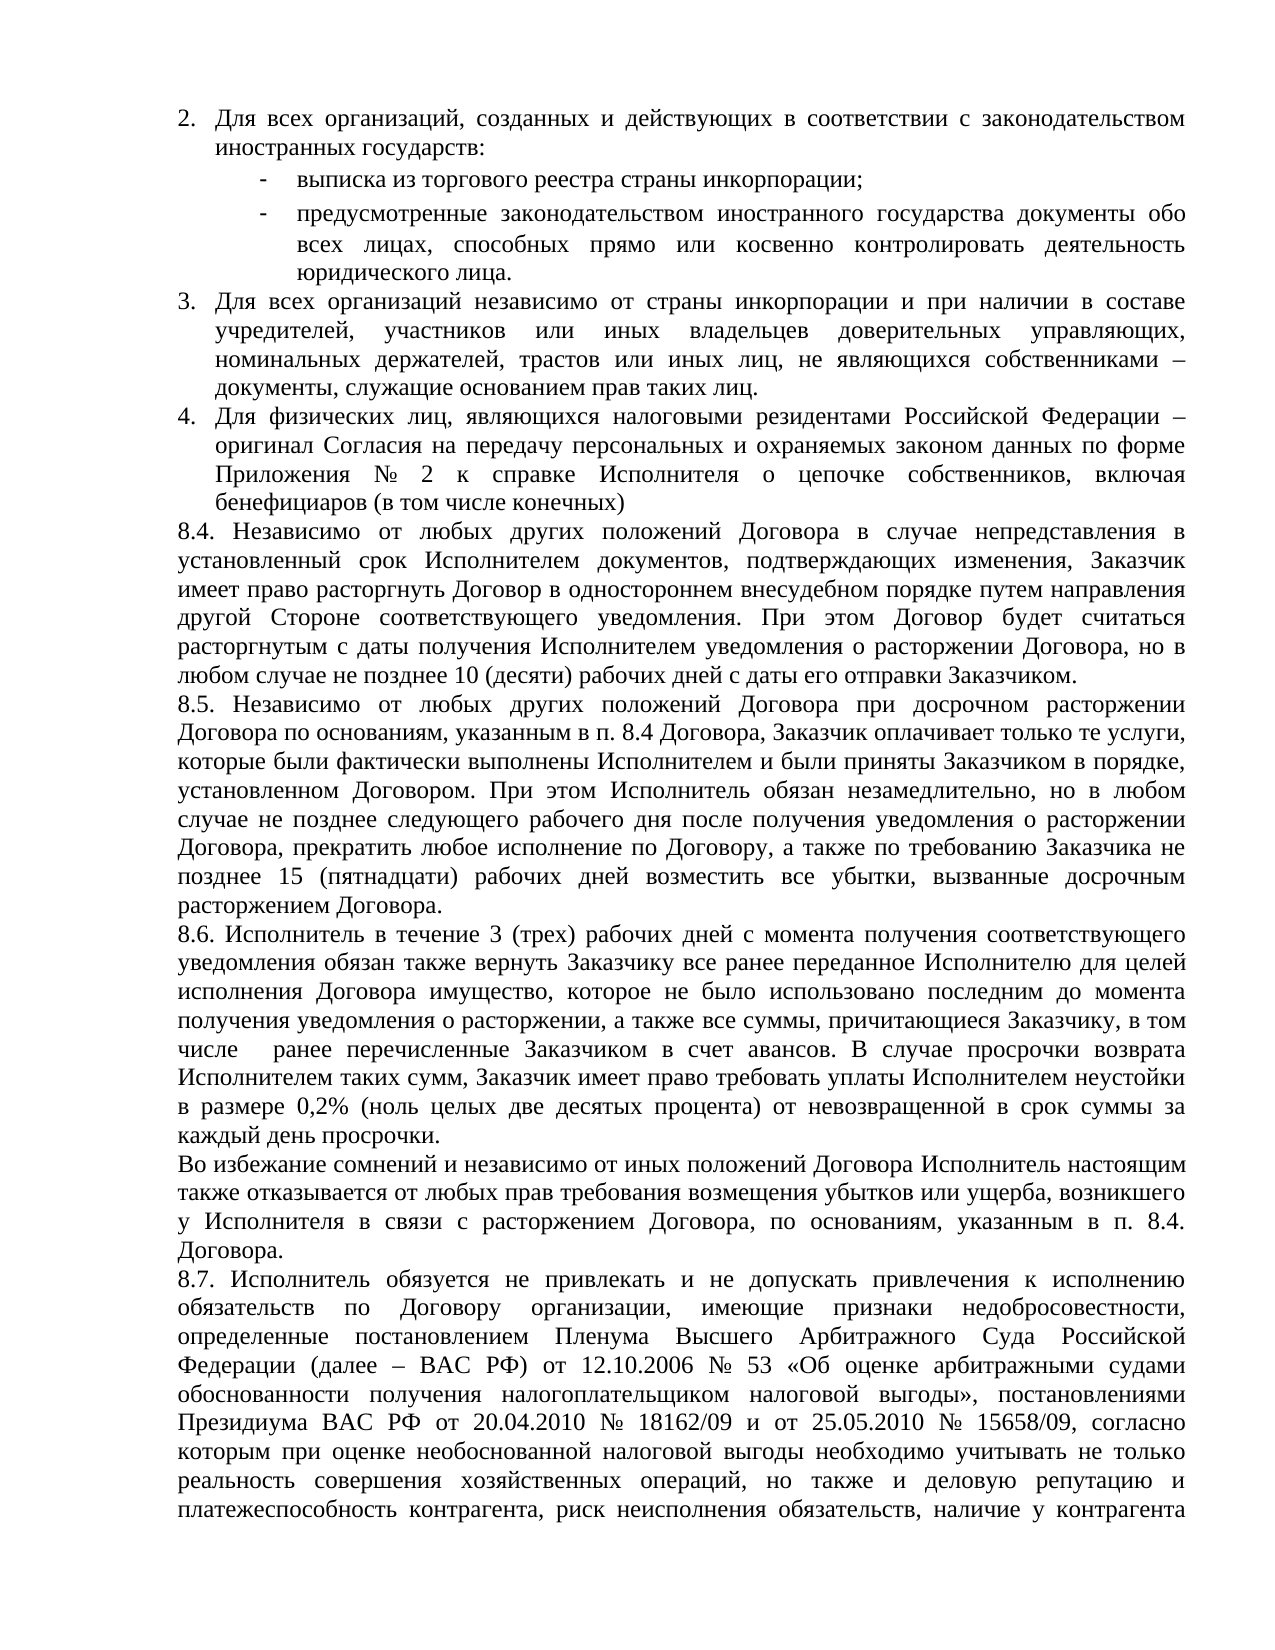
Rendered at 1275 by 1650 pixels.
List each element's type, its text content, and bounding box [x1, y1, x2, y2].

list Для всех организаций независимо от страны инкорпорации и при наличии в составе учредителей, участников или иных владельцев доверительных управляющих, номинальных держателей, трастов или иных лиц, не являющихся собственниками – документы, служащие основанием прав таких лиц. [177, 286, 1186, 401]
list выписка из торгового реестра страны инкорпорации; [259, 161, 1186, 194]
text 8.5. Независимо от любых других положений Договора при досрочном расторжении Договора по основаниям, указанным в п. 8.4 Договора, Заказчик оплачивает только те услуги, которые были фактически выполнены Исполнителем и были приняты Заказчиком в порядке, установленном Договором. При этом Исполнитель обязан незамедлительно, но в любом случае не позднее следующего рабочего дня после получения уведомления о расторжении Договора, прекратить любое исполнение по Договору, а также по требованию Заказчика не позднее 15 (пятнадцати) рабочих дней возместить все убытки, вызванные досрочным расторжением Договора. [177, 689, 1186, 919]
text 8.6. Исполнитель в течение 3 (трех) рабочих дней с момента получения соответствующего уведомления обязан также вернуть Заказчику все ранее переданное Исполнителю для целей исполнения Договора имущество, которое не было использовано последним до момента получения уведомления о расторжении, а также все суммы, причитающиеся Заказчику, в том числе ранее перечисленные Заказчиком в счет авансов. В случае просрочки возврата Исполнителем таких сумм, Заказчик имеет право требовать уплаты Исполнителем неустойки в размере 0,2% (ноль целых две десятых процента) от невозвращенной в срок суммы за каждый день просрочки. [177, 919, 1186, 1149]
list Для физических лиц, являющихся налоговыми резидентами Российской Федерации – оригинал Согласия на передачу персональных и охраняемых законом данных по форме Приложения № 2 к справке Исполнителя о цепочке собственников, включая бенефициаров (в том числе конечных) [177, 401, 1186, 516]
text 8.4. Независимо от любых других положений Договора в случае непредставления в установленный срок Исполнителем документов, подтверждающих изменения, Заказчик имеет право расторгнуть Договор в одностороннем внесудебном порядке путем направления другой Стороне соответствующего уведомления. При этом Договор будет считаться расторгнутым с даты получения Исполнителем уведомления о расторжении Договора, но в любом случае не позднее 10 (десяти) рабочих дней с даты его отправки Заказчиком. [177, 516, 1186, 689]
list предусмотренные законодательством иностранного государства документы обо всех лицах, способных прямо или косвенно контролировать деятельность юридического лица. [259, 194, 1186, 286]
text Во избежание сомнений и независимо от иных положений Договора Исполнитель настоящим также отказывается от любых прав требования возмещения убытков или ущерба, возникшего у Исполнителя в связи с расторжением Договора, по основаниям, указанным в п. 8.4. Договора. [177, 1149, 1186, 1264]
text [177, 1264, 1186, 1522]
list Для всех организаций, созданных и действующих в соответствии с законодательством иностранных государств: [177, 103, 1186, 161]
